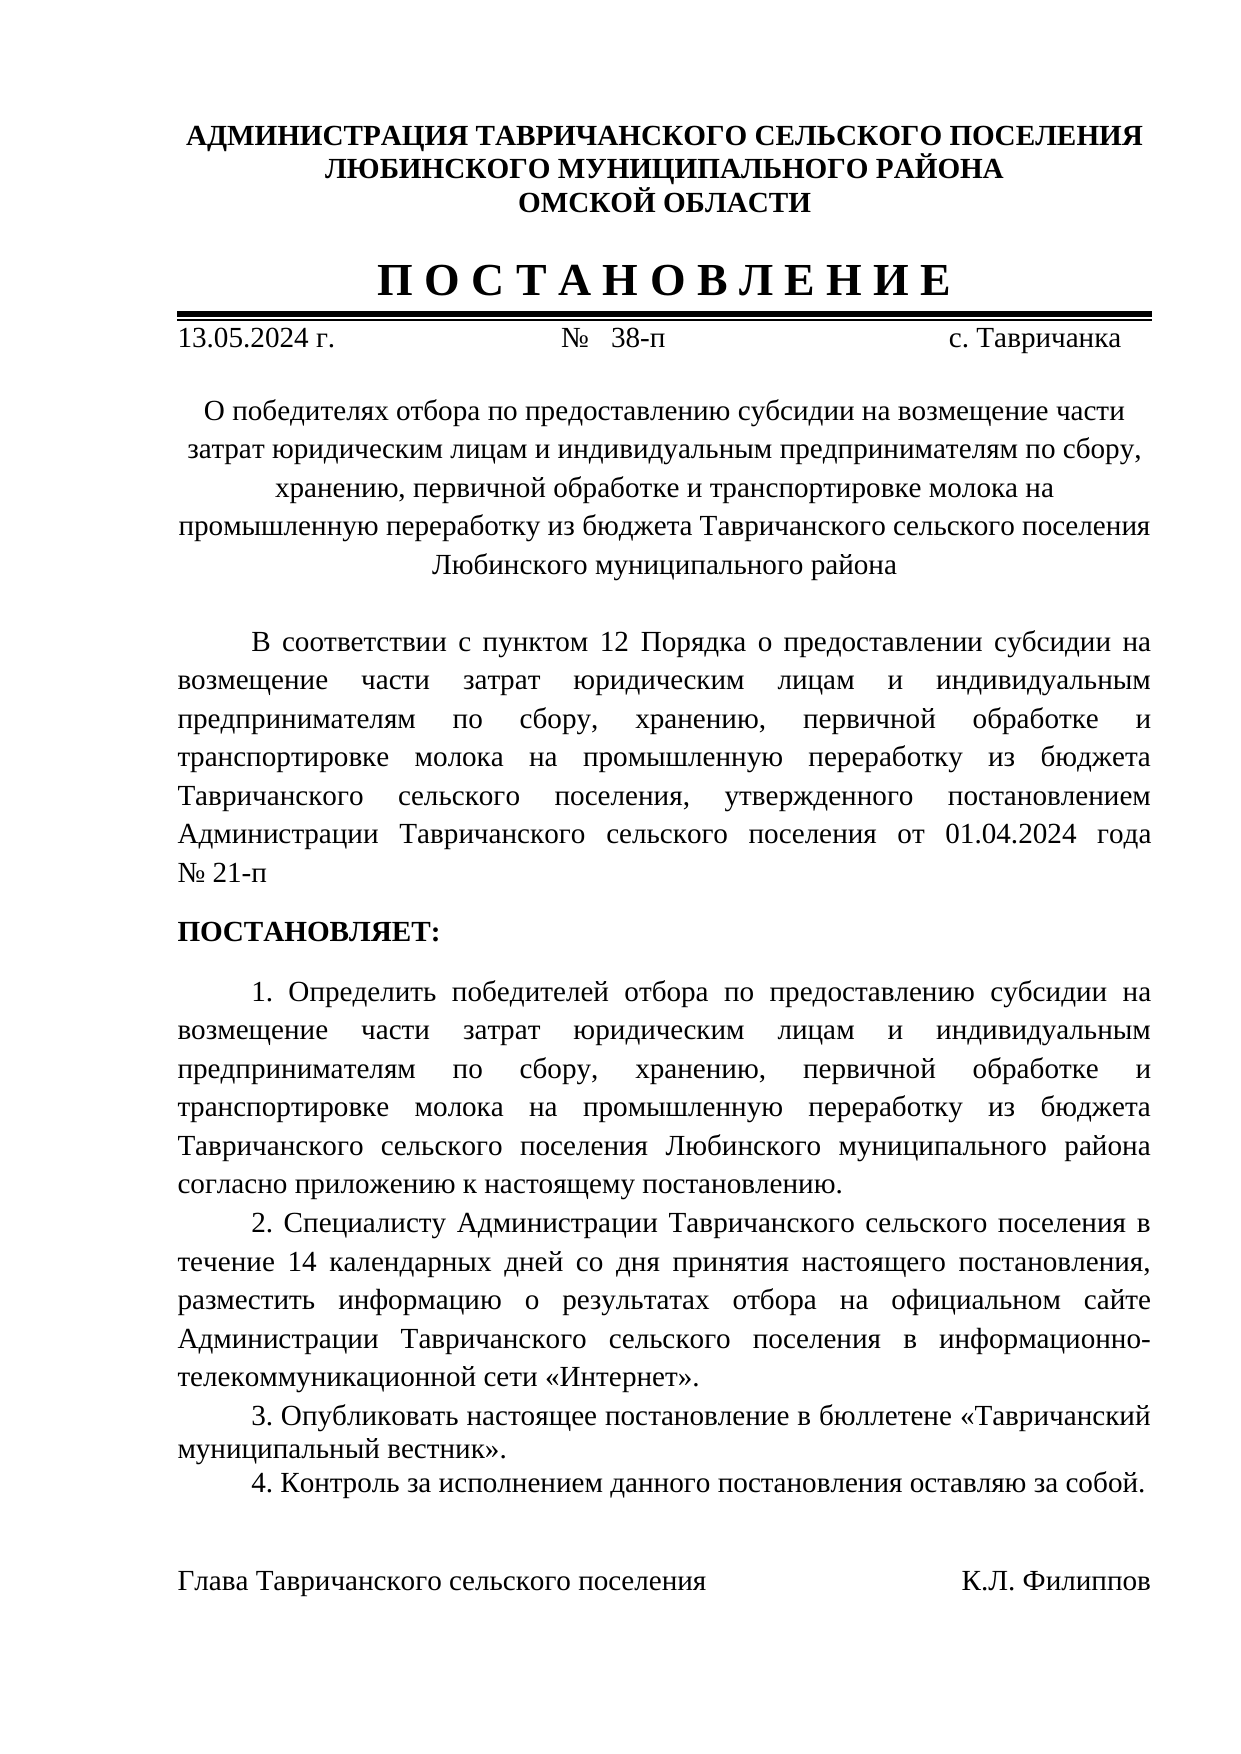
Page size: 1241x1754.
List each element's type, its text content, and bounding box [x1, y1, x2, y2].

text Любинского муниципального района [177, 547, 1152, 580]
text ПОСТАНОВЛЯЕТ: [177, 914, 1152, 948]
text хранению, первичной обработке и транспортировке молока на промышленную переработку из бюджета Тавричанского сельского поселения [177, 470, 1152, 542]
text 13.05.2024 г. № 38-п с. Тавричанка [177, 321, 1152, 354]
text 4. Контроль за исполнением данного постановления оставляю за собой. [177, 1465, 1152, 1498]
text Глава Тавричанского сельского поселения К.Л. Филиппов [177, 1563, 1152, 1596]
text ОМСКОЙ ОБЛАСТИ [177, 185, 1152, 219]
text 1. Определить победителей отбора по предоставлению субсидии на возмещение части затрат юридическим лицам и индивидуальным предпринимателям по сбору, хранению, первичной обработке и транспортировке молока на промышленную переработку из бюджета Тавричанского сельского поселения Любинского муниципального района согласно приложению к настоящему постановлению. [177, 974, 1152, 1200]
text 2. Специалисту Администрации Тавричанского сельского поселения в течение 14 календарных дней со дня принятия настоящего постановления, разместить информацию о результатах отбора на официальном сайте Администрации Тавричанского сельского поселения в информационно-телекоммуникационной сети «Интернет». [177, 1205, 1152, 1393]
text П О С Т А Н О В Л Е Н И Е [177, 252, 1152, 311]
text О победителях отбора по предоставлению субсидии на возмещение части затрат юридическим лицам и индивидуальным предпринимателям по сбору, [177, 393, 1152, 465]
text АДМИНИСТРАЦИЯ ТАВРИЧАНСКОГО СЕЛЬСКОГО ПОСЕЛЕНИЯ [177, 118, 1152, 152]
text 3. Опубликовать настоящее постановление в бюллетене «Тавричанский муниципальный вестник». [177, 1398, 1152, 1465]
text В соответствии с пунктом 12 Порядка о предоставлении субсидии на возмещение части затрат юридическим лицам и индивидуальным предпринимателям по сбору, хранению, первичной обработке и транспортировке молока на промышленную переработку из бюджета Тавричанского сельского поселения, утвержденного постановлением Администрации Тавричанского сельского поселения от 01.04.2024 года № 21-п [177, 624, 1152, 889]
text ЛЮБИНСКОГО МУНИЦИПАЛЬНОГО РАЙОНА [177, 152, 1152, 185]
